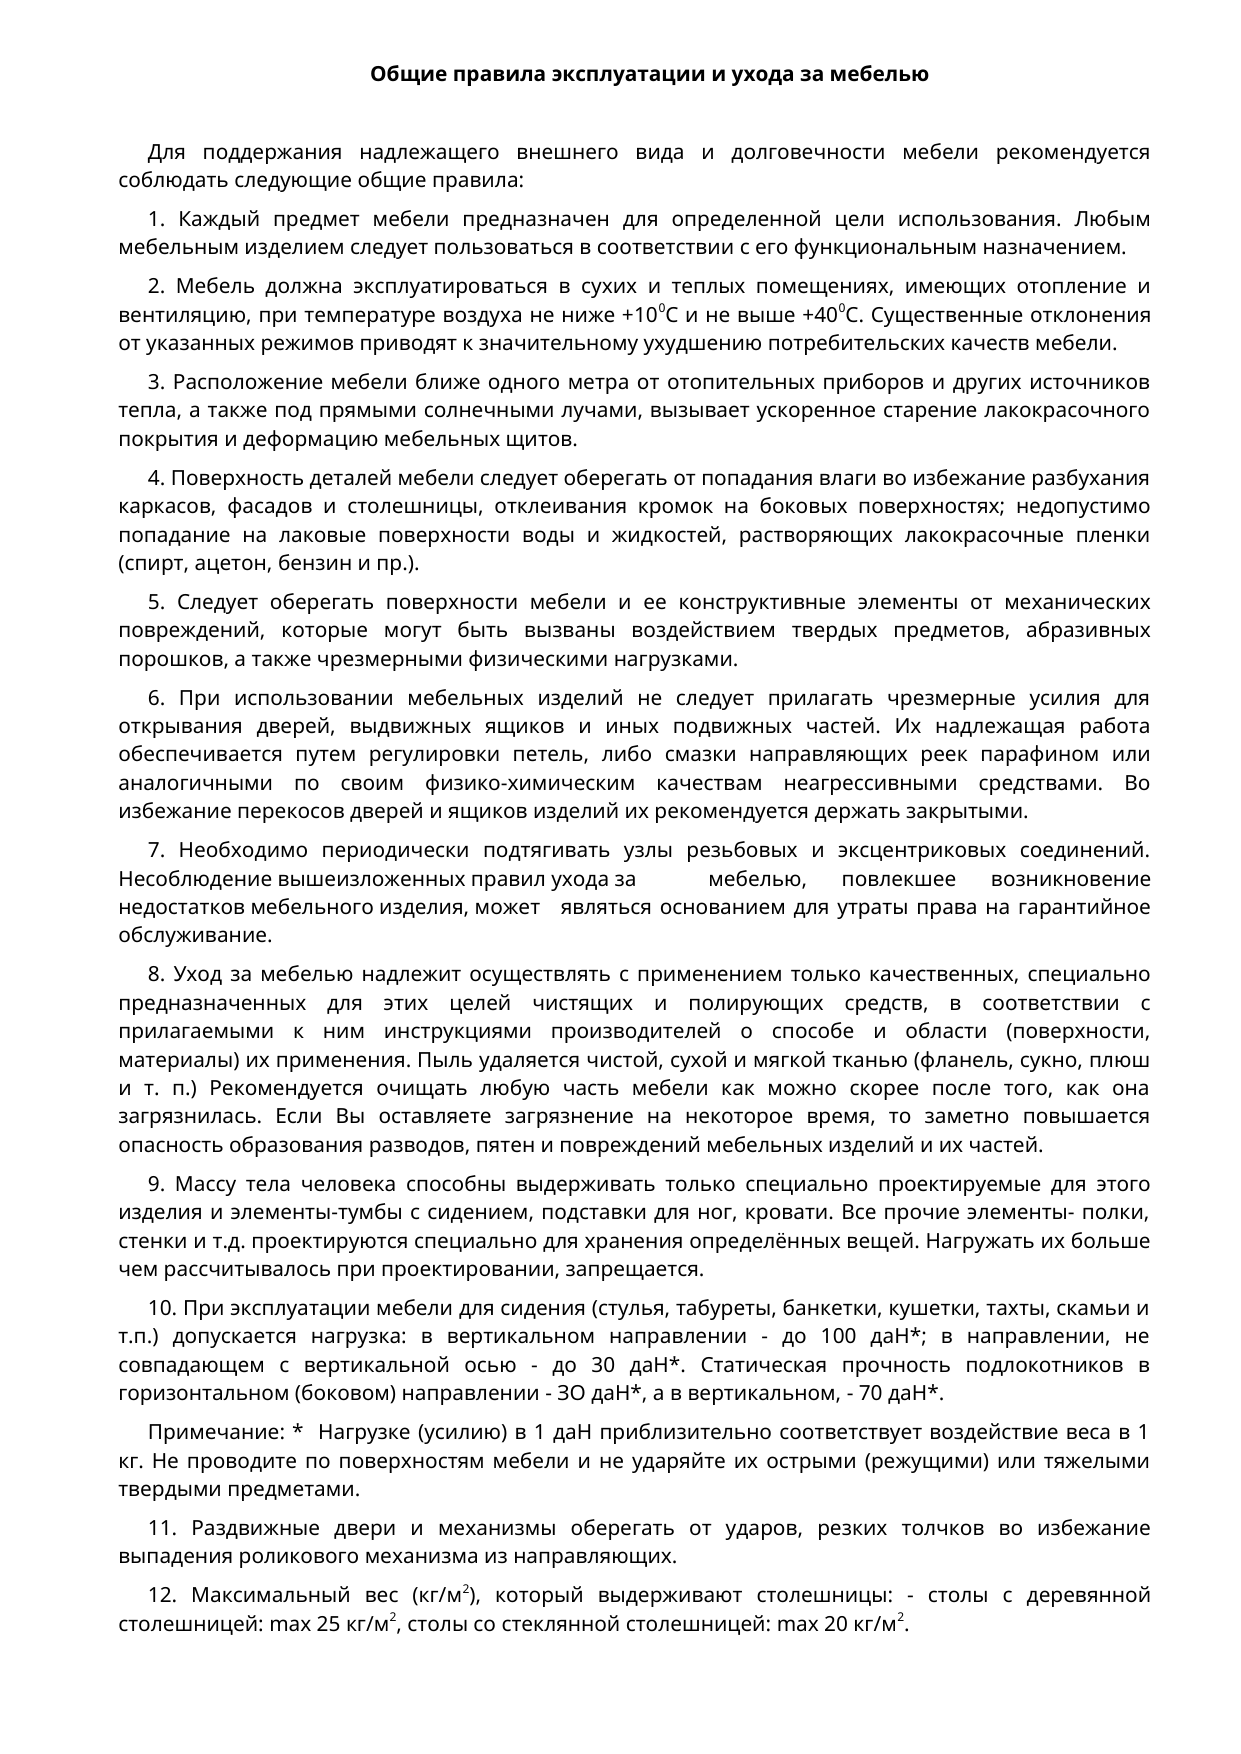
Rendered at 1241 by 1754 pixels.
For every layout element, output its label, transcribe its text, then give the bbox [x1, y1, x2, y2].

text Примечание: * Нагрузке (усилию) в 1 даН приблизительно соответствует воздействие веса в . Не проводите по поверхностям мебели и не ударяйте их острыми (режущими) или тяжелыми твердыми предметами. [118, 1417, 1152, 1503]
text Для поддержания надлежащего внешнего вида и долговечности мебели рекомендуется соблюдать следующие общие правила: [118, 137, 1152, 194]
text 12. Максимальный вес (кг/м2), который выдерживают столешницы: - столы с деревянной столешницей: mах 25 кг/м2, столы со стеклянной столешницей: mах 20 кг/м2. [118, 1580, 1152, 1637]
text 3. Расположение мебели ближе одного метра от отопительных приборов и других источников тепла, а также под прямыми солнечными лучами, вызывает ускоренное старение лакокрасочного покрытия и деформацию мебельных щитов. [118, 367, 1152, 452]
text 1. Каждый предмет мебели предназначен для определенной цели использования. Любым мебельным изделием следует пользоваться в соответствии с его функциональным назначением. [118, 204, 1152, 261]
text 7. Необходимо периодически подтягивать узлы резьбовых и эксцентриковых соединений. Несоблюдение вышеизложенных правил ухода за мебелью, повлекшее возникновение недостатков мебельного изделия, может являться основанием для утраты права на гарантийное обслуживание. [118, 835, 1152, 949]
text 11. Раздвижные двери и механизмы оберегать от ударов, резких толчков во избежание выпадения роликового механизма из направляющих. [118, 1513, 1152, 1570]
text 9. Массу тела человека способны выдерживать только специально проектируемые для этого изделия и элементы-тумбы с сидением, подставки для ног, кровати. Все прочие элементы- полки, стенки и т.д. проектируются специально для хранения определённых вещей. Нагружать их больше чем рассчитывалось при проектировании, запрещается. [118, 1169, 1152, 1283]
text 6. При использовании мебельных изделий не следует прилагать чрезмерные усилия для открывания дверей, выдвижных ящиков и иных подвижных частей. Их надлежащая работа обеспечивается путем регулировки петель, либо смазки направляющих реек парафином или аналогичными по своим физико-химическим качествам неагрессивными средствами. Во избежание перекосов дверей и ящиков изделий их рекомендуется держать закрытыми. [118, 683, 1152, 825]
text 2. Мебель должна эксплуатироваться в сухих и теплых помещениях, имеющих отопление и вентиляцию, при температуре воздуха не ниже +100C и не выше +400C. Существенные отклонения от указанных режимов приводят к значительному ухудшению потребительских качеств мебели. [118, 271, 1152, 357]
text 10. При эксплуатации мебели для сидения (стулья, табуреты, банкетки, кушетки, тахты, скамьи и т.п.) допускается нагрузка: в вертикальном направлении - до 100 даН*; в направлении, не совпадающем с вертикальной осью - до 30 даН*. Статическая прочность подлокотников в горизонтальном (боковом) направлении - ЗО даН*, а в вертикальном, - 70 даН*. [118, 1293, 1152, 1407]
text 4. Поверхность деталей мебели следует оберегать от попадания влаги во избежание разбухания каркасов, фасадов и столешницы, отклеивания кромок на боковых поверхностях; недопустимо попадание на лаковые поверхности воды и жидкостей, растворяющих лакокрасочные пленки (спирт, ацетон, бензин и пр.). [118, 463, 1152, 577]
text 5. Следует оберегать поверхности мебели и ее конструктивные элементы от механических повреждений, которые могут быть вызваны воздействием твердых предметов, абразивных порошков, а также чрезмерными физическими нагрузками. [118, 587, 1152, 672]
text 8. Уход за мебелью надлежит осуществлять с применением только качественных, специально предназначенных для этих целей чистящих и полирующих средств, в соответствии с прилагаемыми к ним инструкциями производителей о способе и области (поверхности, материалы) их применения. Пыль удаляется чистой, сухой и мягкой тканью (фланель, сукно, плюш и т. п.) Рекомендуется очищать любую часть мебели как можно скорее после того, как она загрязнилась. Если Вы оставляете загрязнение на некоторое время, то заметно повышается опасность образования разводов, пятен и повреждений мебельных изделий и их частей. [118, 959, 1152, 1158]
text Общие правила эксплуатации и ухода за мебелью [118, 59, 1152, 87]
